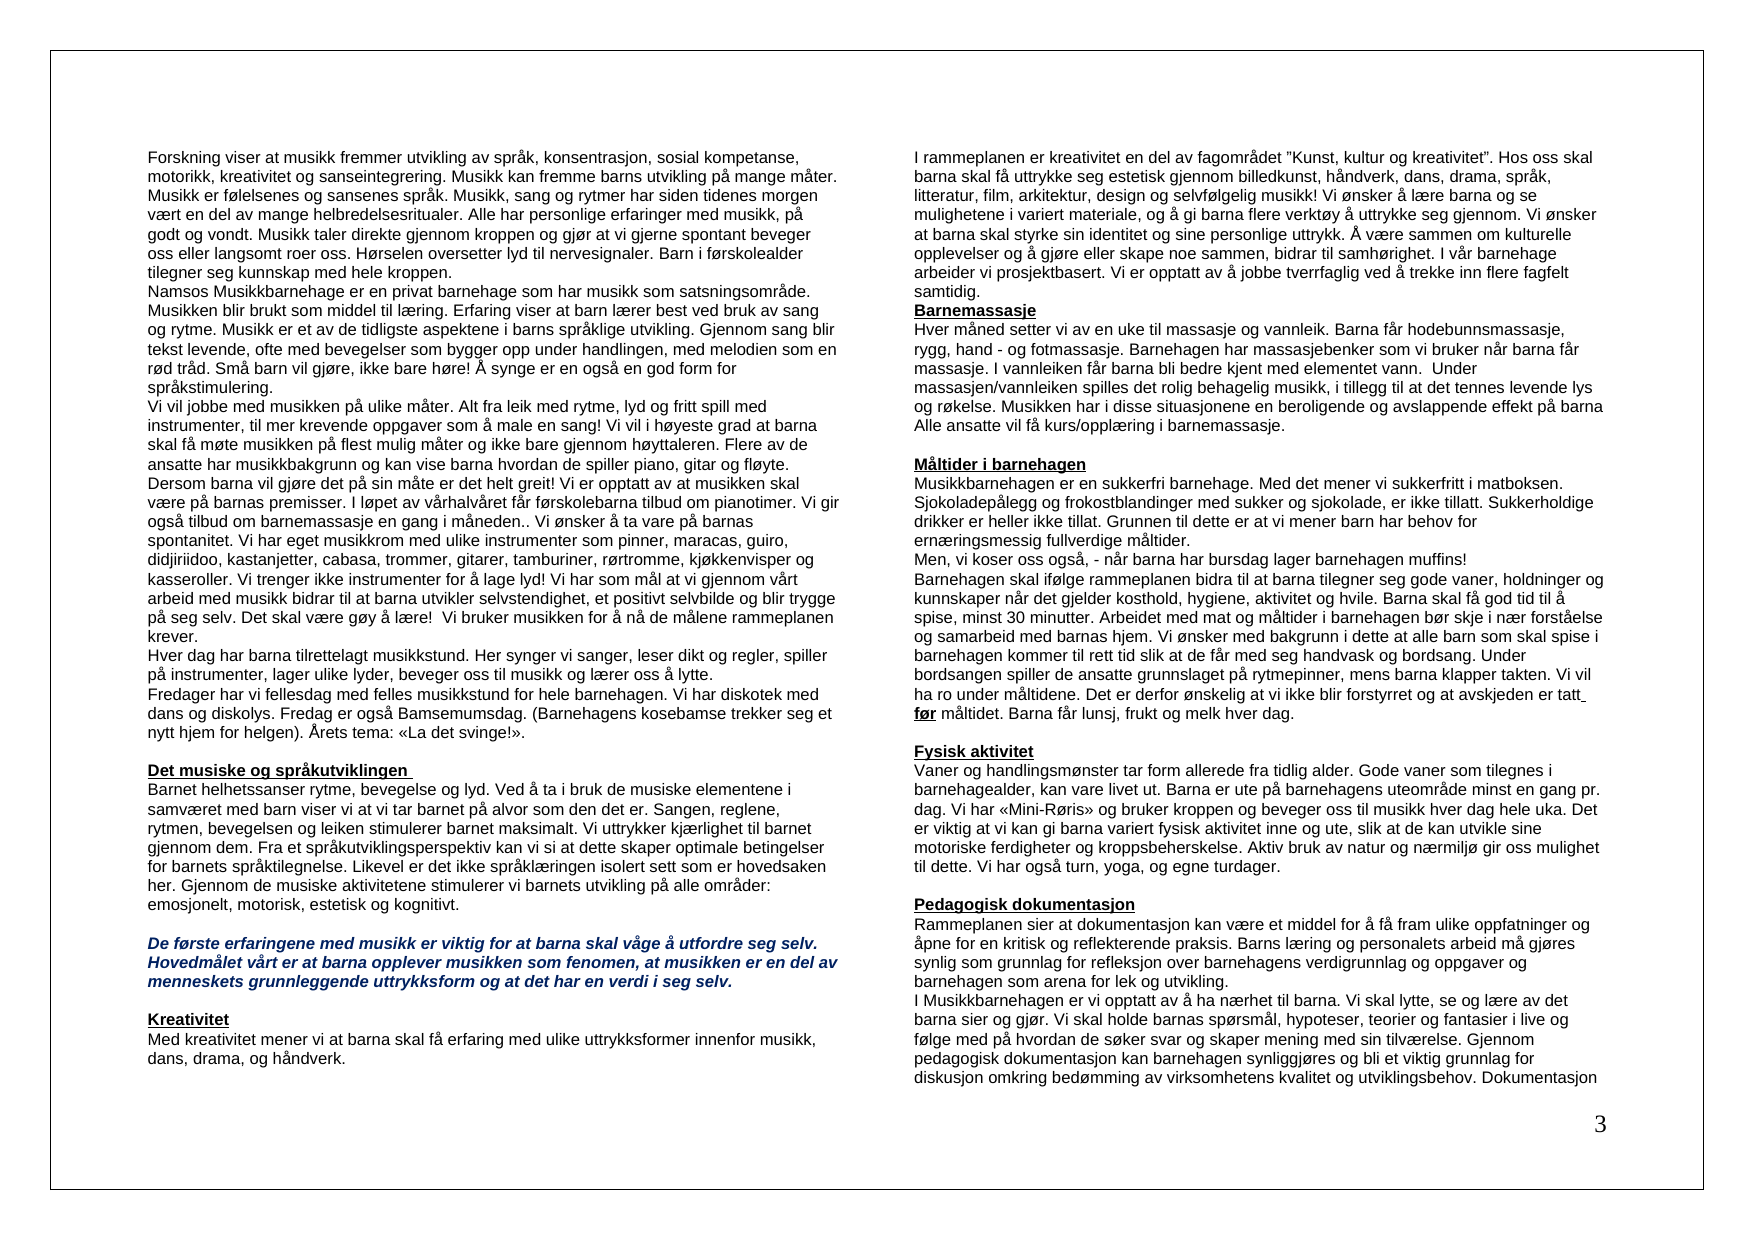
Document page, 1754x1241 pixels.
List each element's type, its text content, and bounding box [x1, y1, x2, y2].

text Men, vi koser oss også, - når barna har bursdag lager barnehagen muffins! [914, 550, 1606, 569]
text Barnehagen skal ifølge rammeplanen bidra til at barna tilegner seg gode vaner, holdninger og kunnskaper når det gjelder kosthold, hygiene, aktivitet og hvile. Barna skal få god tid til å spise, minst 30 minutter. Arbeidet med mat og måltider i barnehagen bør skje i nær forståelse og samarbeid med barnas hjem. Vi ønsker med bakgrunn i dette at alle barn som skal spise i barnehagen kommer til rett tid slik at de får med seg handvask og bordsang. Under bordsangen spiller de ansatte grunnslaget på rytmepinner, mens barna klapper takten. Vi vil ha ro under måltidene. Det er derfor ønskelig at vi ikke blir forstyrret og at avskjeden er tatt før måltidet. Barna får lunsj, frukt og melk hver dag. [914, 569, 1606, 723]
text Vaner og handlingsmønster tar form allerede fra tidlig alder. Gode vaner som tilegnes i barnehagealder, kan vare livet ut. Barna er ute på barnehagens uteområde minst en gang pr. dag. Vi har «Mini-Røris» og bruker kroppen og beveger oss til musikk hver dag hele uka. Det er viktig at vi kan gi barna variert fysisk aktivitet inne og ute, slik at de kan utvikle sine motoriske ferdigheter og kroppsbeherskelse. Aktiv bruk av natur og nærmiljø gir oss mulighet til dette. Vi har også turn, yoga, og egne turdager. [914, 761, 1606, 876]
text De første erfaringene med musikk er viktig for at barna skal våge å utfordre seg selv. [147, 933, 840, 953]
text Vi vil jobbe med musikken på ulike måter. Alt fra leik med rytme, lyd og fritt spill med instrumenter, til mer krevende oppgaver som å male en sang! Vi vil i høyeste grad at barna skal få møte musikken på flest mulig måter og ikke bare gjennom høyttaleren. Flere av de ansatte har musikkbakgrunn og kan vise barna hvordan de spiller piano, gitar og fløyte. Dersom barna vil gjøre det på sin måte er det helt greit! Vi er opptatt av at musikken skal være på barnas premisser. I løpet av vårhalvåret får førskolebarna tilbud om pianotimer. Vi gir også tilbud om barnemassasje en gang i måneden.. Vi ønsker å ta vare på barnas spontanitet. Vi har eget musikkrom med ulike instrumenter som pinner, maracas, guiro, didjiriidoo, kastanjetter, cabasa, trommer, gitarer, tamburiner, rørtromme, kjøkkenvisper og kasseroller. Vi trenger ikke instrumenter for å lage lyd! Vi har som mål at vi gjennom vårt arbeid med musikk bidrar til at barna utvikler selvstendighet, et positivt selvbilde og blir trygge på seg selv. Det skal være gøy å lære! Vi bruker musikken for å nå de målene rammeplanen krever. [147, 397, 840, 646]
text Namsos Musikkbarnehage er en privat barnehage som har musikk som satsningsområde. Musikken blir brukt som middel til læring. Erfaring viser at barn lærer best ved bruk av sang og rytme. Musikk er et av de tidligste aspektene i barns språklige utvikling. Gjennom sang blir tekst levende, ofte med bevegelser som bygger opp under handlingen, med melodien som en rød tråd. Små barn vil gjøre, ikke bare høre! Å synge er en også en god form for språkstimulering. [147, 282, 840, 397]
text Alle ansatte vil få kurs/opplæring i barnemassasje. [914, 416, 1606, 435]
text Kreativitet [147, 1010, 840, 1029]
text Barnemassasje [914, 301, 1606, 320]
text Pedagogisk dokumentasjon [914, 895, 1606, 914]
text I rammeplanen er kreativitet en del av fagområdet ”Kunst, kultur og kreativitet”. Hos oss skal barna skal få uttrykke seg estetisk gjennom billedkunst, håndverk, dans, drama, språk, litteratur, film, arkitektur, design og selvfølgelig musikk! Vi ønsker å lære barna og se mulighetene i variert materiale, og å gi barna flere verktøy å uttrykke seg gjennom. Vi ønsker at barna skal styrke sin identitet og sine personlige uttrykk. Å være sammen om kulturelle opplevelser og å gjøre eller skape noe sammen, bidrar til samhørighet. I vår barnehage arbeider vi prosjektbasert. Vi er opptatt av å jobbe tverrfaglig ved å trekke inn flere fagfelt samtidig. [914, 148, 1606, 301]
text Måltider i barnehagen [914, 454, 1606, 473]
text Hovedmålet vårt er at barna opplever musikken som fenomen, at musikken er en del av menneskets grunnleggende uttrykksform og at det har en verdi i seg selv. [147, 953, 840, 991]
text Fysisk aktivitet [914, 742, 1606, 761]
text Fredager har vi fellesdag med felles musikkstund for hele barnehagen. Vi har diskotek med dans og diskolys. Fredag er også Bamsemumsdag. (Barnehagens kosebamse trekker seg et nytt hjem for helgen). Årets tema: «La det svinge!». [147, 684, 840, 742]
text Musikkbarnehagen er en sukkerfri barnehage. Med det mener vi sukkerfritt i matboksen. Sjokoladepålegg og frokostblandinger med sukker og sjokolade, er ikke tillatt. Sukkerholdige drikker er heller ikke tillat. Grunnen til dette er at vi mener barn har behov for ernæringsmessig fullverdige måltider. [914, 473, 1606, 550]
text Rammeplanen sier at dokumentasjon kan være et middel for å få fram ulike oppfatninger og åpne for en kritisk og reflekterende praksis. Barns læring og personalets arbeid må gjøres synlig som grunnlag for refleksjon over barnehagens verdigrunnlag og oppgaver og barnehagen som arena for lek og utvikling. [914, 914, 1606, 991]
text Hver måned setter vi av en uke til massasje og vannleik. Barna får hodebunnsmassasje, rygg, hand - og fotmassasje. Barnehagen har massasjebenker som vi bruker når barna får massasje. I vannleiken får barna bli bedre kjent med elementet vann. Under massasjen/vannleiken spilles det rolig behagelig musikk, i tillegg til at det tennes levende lys og røkelse. Musikken har i disse situasjonene en beroligende og avslappende effekt på barna [914, 320, 1606, 416]
text Barnet helhetssanser rytme, bevegelse og lyd. Ved å ta i bruk de musiske elementene i samværet med barn viser vi at vi tar barnet på alvor som den det er. Sangen, reglene, rytmen, bevegelsen og leiken stimulerer barnet maksimalt. Vi uttrykker kjærlighet til barnet gjennom dem. Fra et språkutviklingsperspektiv kan vi si at dette skaper optimale betingelser for barnets språktilegnelse. Likevel er det ikke språklæringen isolert sett som er hovedsaken her. Gjennom de musiske aktivitetene stimulerer vi barnets utvikling på alle områder: emosjonelt, motorisk, estetisk og kognitivt. [147, 780, 840, 914]
text Det musiske og språkutviklingen [147, 761, 840, 780]
text Med kreativitet mener vi at barna skal få erfaring med ulike uttrykksformer innenfor musikk, dans, drama, og håndverk. [147, 1029, 840, 1068]
text Forskning viser at musikk fremmer utvikling av språk, konsentrasjon, sosial kompetanse, motorikk, kreativitet og sanseintegrering. Musikk kan fremme barns utvikling på mange måter. Musikk er følelsenes og sansenes språk. Musikk, sang og rytmer har siden tidenes morgen vært en del av mange helbredelsesritualer. Alle har personlige erfaringer med musikk, på godt og vondt. Musikk taler direkte gjennom kroppen og gjør at vi gjerne spontant beveger oss eller langsomt roer oss. Hørselen oversetter lyd til nervesignaler. Barn i førskolealder tilegner seg kunnskap med hele kroppen. [147, 148, 840, 282]
text Hver dag har barna tilrettelagt musikkstund. Her synger vi sanger, leser dikt og regler, spiller på instrumenter, lager ulike lyder, beveger oss til musikk og lærer oss å lytte. [147, 646, 840, 684]
